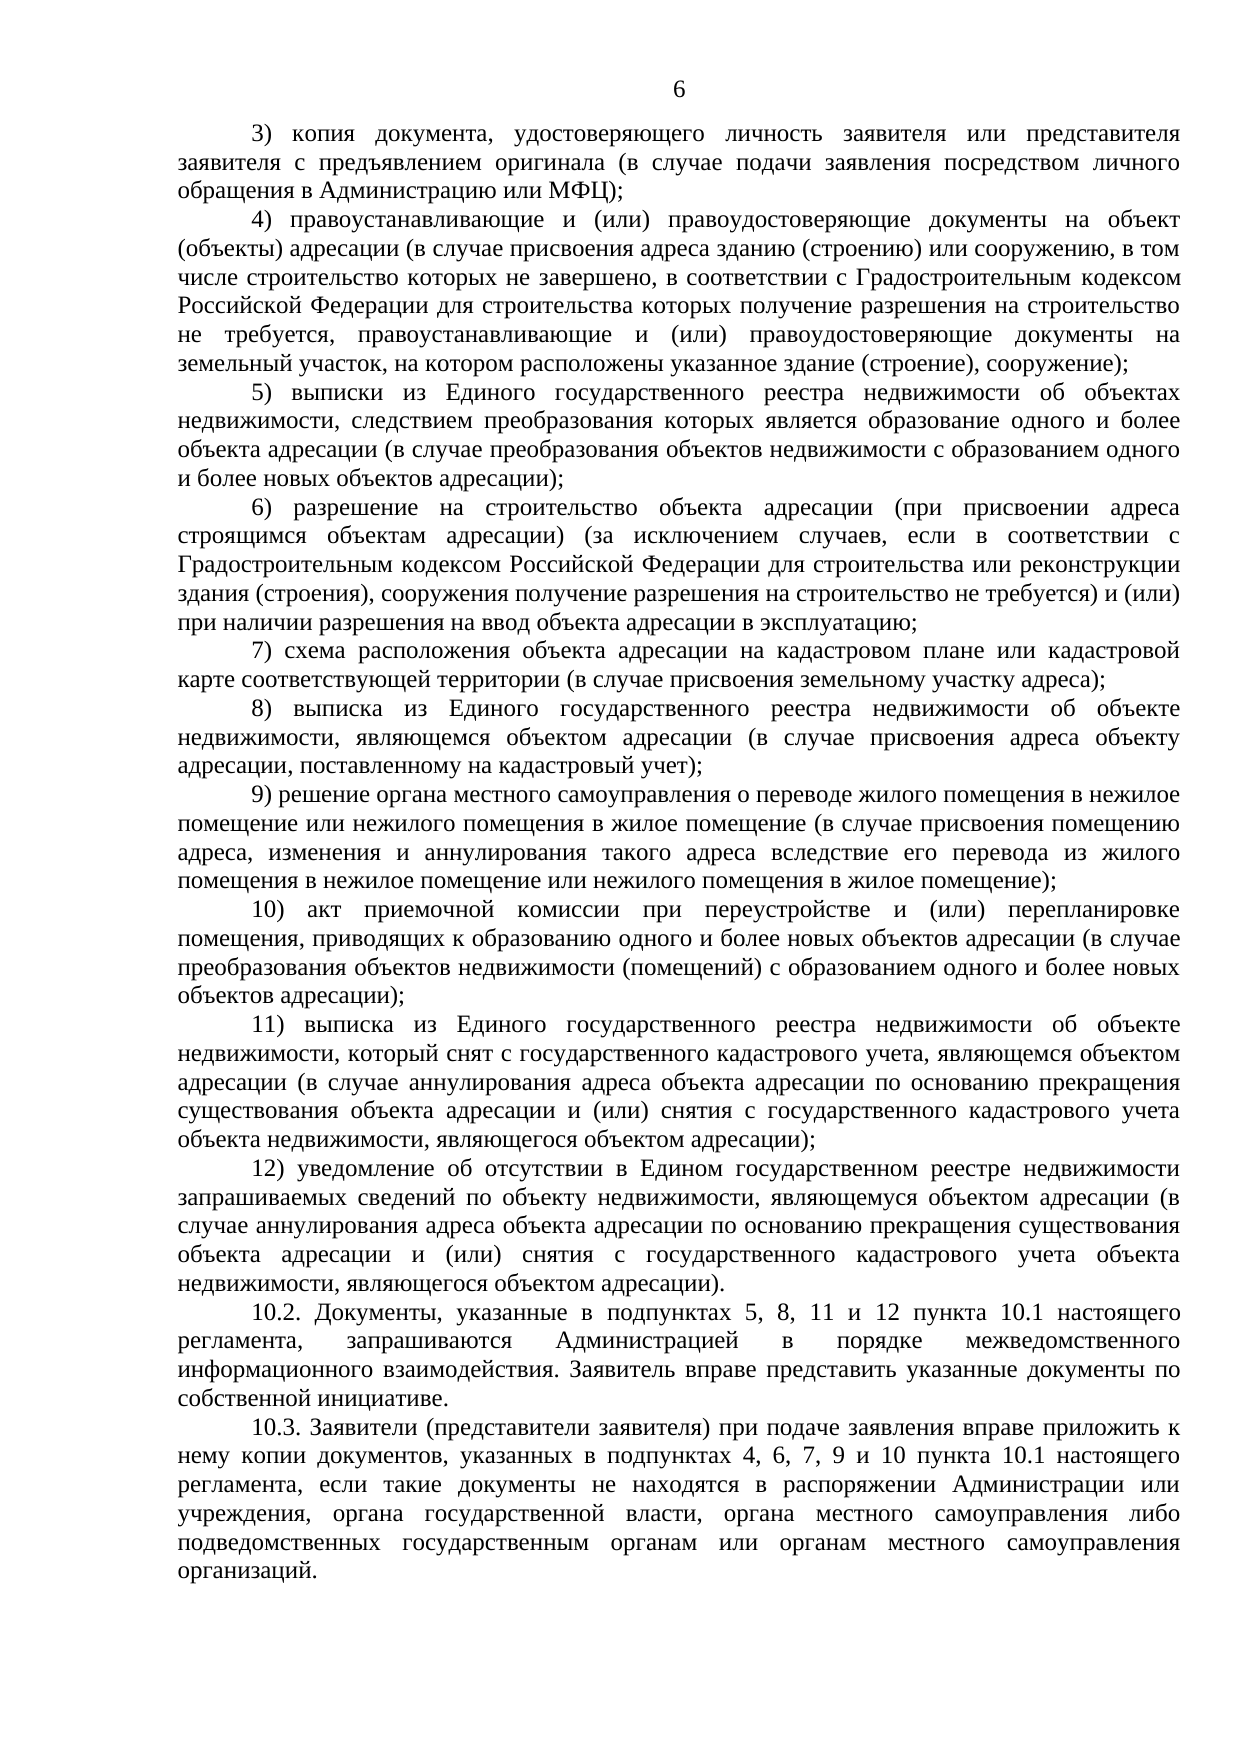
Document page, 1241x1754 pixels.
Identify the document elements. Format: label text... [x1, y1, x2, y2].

text 10) акт приемочной комиссии при переустройстве и (или) перепланировке помещения, приводящих к образованию одного и более новых объектов адресации (в случае преобразования объектов недвижимости (помещений) с образованием одного и более новых объектов адресации); [177, 894, 1181, 1009]
text 10.2. Документы, указанные в подпунктах 5, 8, 11 и 12 пункта 10.1 настоящего регламента, запрашиваются Администрацией в порядке межведомственного информационного взаимодействия. Заявитель вправе представить указанные документы по собственной инициативе. [177, 1297, 1181, 1412]
text 3) копия документа, удостоверяющего личность заявителя или представителя заявителя с предъявлением оригинала (в случае подачи заявления посредством личного обращения в Администрацию или МФЦ); [177, 118, 1181, 204]
text 4) правоустанавливающие и (или) правоудостоверяющие документы на объект (объекты) адресации (в случае присвоения адреса зданию (строению) или сооружению, в том числе строительство которых не завершено, в соответствии с Градостроительным кодексом Российской Федерации для строительства которых получение разрешения на строительство не требуется, правоустанавливающие и (или) правоудостоверяющие документы на земельный участок, на котором расположены указанное здание (строение), сооружение); [177, 204, 1181, 377]
text 10.3. Заявители (представители заявителя) при подаче заявления вправе приложить к нему копии документов, указанных в подпунктах 4, 6, 7, 9 и 10 пункта 10.1 настоящего регламента, если такие документы не находятся в распоряжении Администрации или учреждения, органа государственной власти, органа местного самоуправления либо подведомственных государственным органам или органам местного самоуправления организаций. [177, 1412, 1181, 1584]
text 6) разрешение на строительство объекта адресации (при присвоении адреса строящимся объектам адресации) (за исключением случаев, если в соответствии с Градостроительным кодексом Российской Федерации для строительства или реконструкции здания (строения), сооружения получение разрешения на строительство не требуется) и (или) при наличии разрешения на ввод объекта адресации в эксплуатацию; [177, 492, 1181, 636]
text 11) выписка из Единого государственного реестра недвижимости об объекте недвижимости, который снят с государственного кадастрового учета, являющемся объектом адресации (в случае аннулирования адреса объекта адресации по основанию прекращения существования объекта адресации и (или) снятия с государственного кадастрового учета объекта недвижимости, являющегося объектом адресации); [177, 1009, 1181, 1153]
text 5) выписки из Единого государственного реестра недвижимости об объектах недвижимости, следствием преобразования которых является образование одного и более объекта адресации (в случае преобразования объектов недвижимости с образованием одного и более новых объектов адресации); [177, 377, 1181, 492]
text 9) решение органа местного самоуправления о переводе жилого помещения в нежилое помещение или нежилого помещения в жилое помещение (в случае присвоения помещению адреса, изменения и аннулирования такого адреса вследствие его перевода из жилого помещения в нежилое помещение или нежилого помещения в жилое помещение); [177, 779, 1181, 894]
text 7) схема расположения объекта адресации на кадастровом плане или кадастровой карте соответствующей территории (в случае присвоения земельному участку адреса); [177, 636, 1181, 693]
text 8) выписка из Единого государственного реестра недвижимости об объекте недвижимости, являющемся объектом адресации (в случае присвоения адреса объекту адресации, поставленному на кадастровый учет); [177, 693, 1181, 779]
text 12) уведомление об отсутствии в Едином государственном реестре недвижимости запрашиваемых сведений по объекту недвижимости, являющемуся объектом адресации (в случае аннулирования адреса объекта адресации по основанию прекращения существования объекта адресации и (или) снятия с государственного кадастрового учета объекта недвижимости, являющегося объектом адресации). [177, 1153, 1181, 1297]
